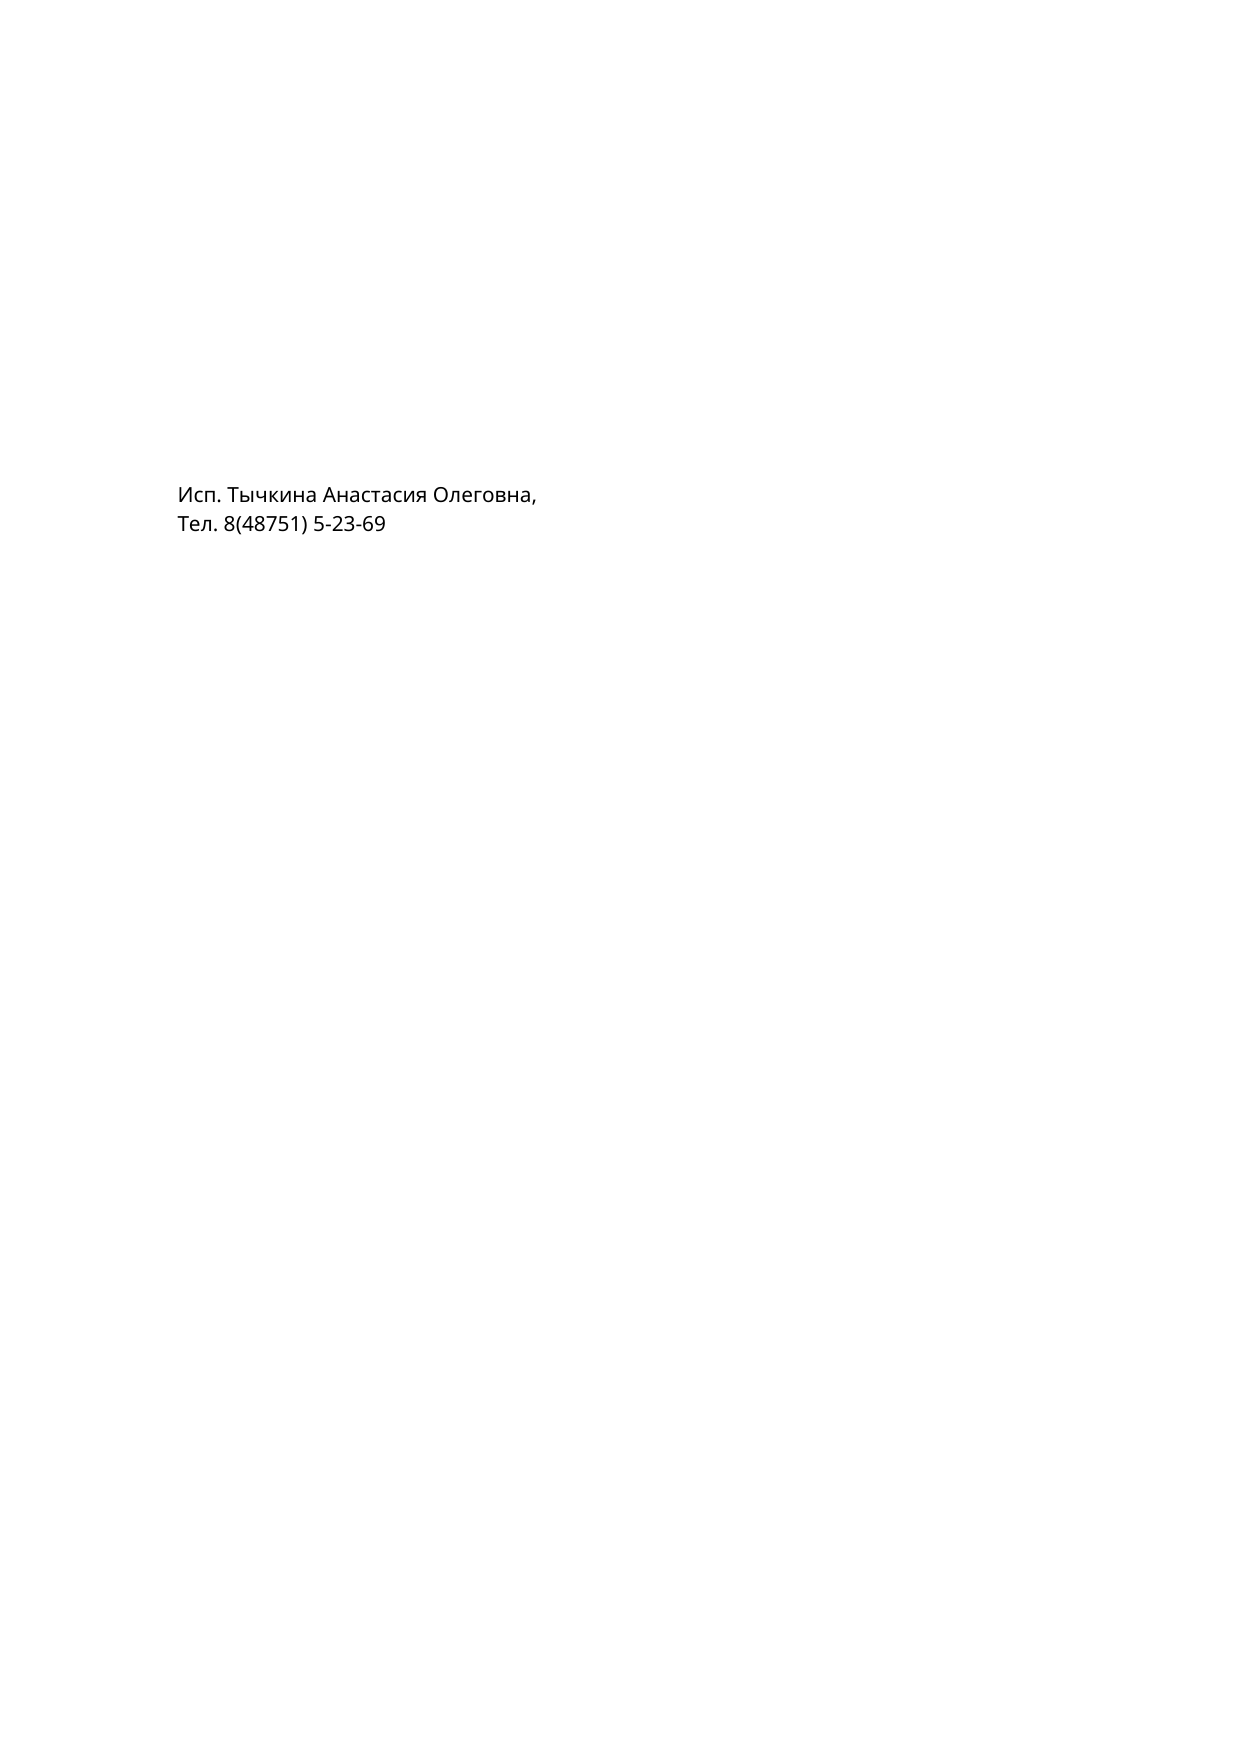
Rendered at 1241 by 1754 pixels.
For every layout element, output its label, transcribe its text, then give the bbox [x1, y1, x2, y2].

text Исп. Тычкина Анастасия Олеговна, [177, 481, 1152, 509]
text Тел. 8(48751) 5-23-69 [177, 509, 1152, 537]
